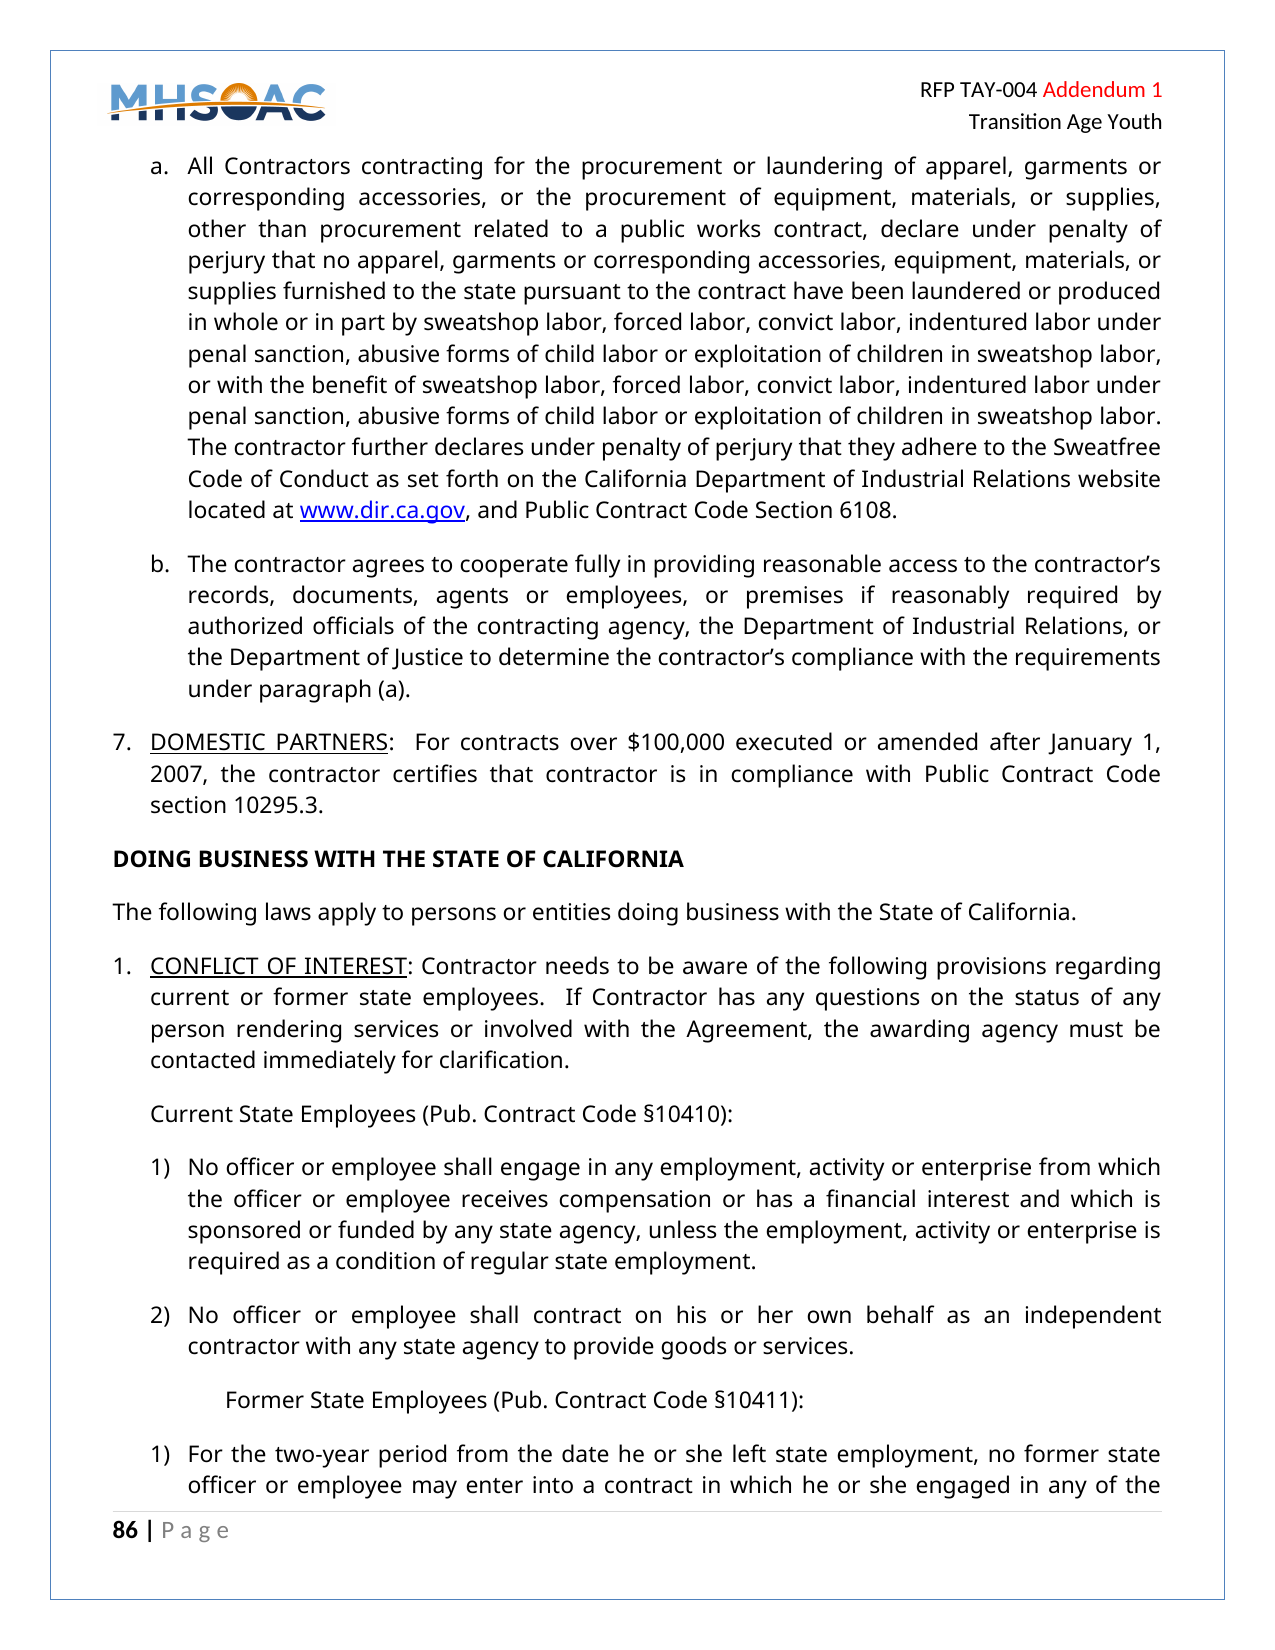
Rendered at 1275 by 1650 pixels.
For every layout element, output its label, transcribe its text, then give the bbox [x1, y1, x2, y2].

text Former State Employees (Pub. Contract Code §10411): [187, 1384, 1162, 1415]
text The following laws apply to persons or entities doing business with the State of . [112, 896, 1162, 927]
text 1. CONFLICT OF INTEREST: Contractor needs to be aware of the following provisions regarding current or former state employees. If Contractor has any questions on the status of any person rendering services or involved with the Agreement, the awarding agency must be contacted immediately for clarification. [112, 950, 1162, 1075]
text 7. DOMESTIC PARTNERS: For contracts over $100,000 executed or amended after January 1, 2007, the contractor certifies that contractor is in compliance with Public Contract Code section 10295.3. [112, 726, 1162, 820]
text Current State Employees (Pub. Contract Code §10410): [150, 1097, 1162, 1129]
text 2) No officer or employee shall contract on his or her own behalf as an independent contractor with any state agency to provide goods or services. [150, 1299, 1162, 1361]
text b. The contractor agrees to cooperate fully in providing reasonable access to the contractor’s records, documents, agents or employees, or premises if reasonably required by authorized officials of the contracting agency, the Department of Industrial Relations, or the Department of Justice to determine the contractor’s compliance with the requirements under paragraph (a). [150, 547, 1162, 704]
text 1) No officer or employee shall engage in any employment, activity or enterprise from which the officer or employee receives compensation or has a financial interest and which is sponsored or funded by any state agency, unless the employment, activity or enterprise is required as a condition of regular state employment. [150, 1151, 1162, 1276]
text a. All Contractors contracting for the procurement or laundering of apparel, garments or corresponding accessories, or the procurement of equipment, materials, or supplies, other than procurement related to a public works contract, declare under penalty of perjury that no apparel, garments or corresponding accessories, equipment, materials, or supplies furnished to the state pursuant to the contract have been laundered or produced in whole or in part by sweatshop labor, forced labor, convict labor, indentured labor under penal sanction, abusive forms of child labor or exploitation of children in sweatshop labor, or with the benefit of sweatshop labor, forced labor, convict labor, indentured labor under penal sanction, abusive forms of child labor or exploitation of children in sweatshop labor. The contractor further declares under penalty of perjury that they adhere to the Sweatfree Code of Conduct as set forth on the California Department of Industrial Relations website located at www.dir.ca.gov, and Public Contract Code Section 6108. [150, 150, 1162, 525]
picture [97, 83, 337, 126]
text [150, 1437, 1162, 1500]
text DOING BUSINESS WITH THE STATE OF [112, 842, 1162, 874]
